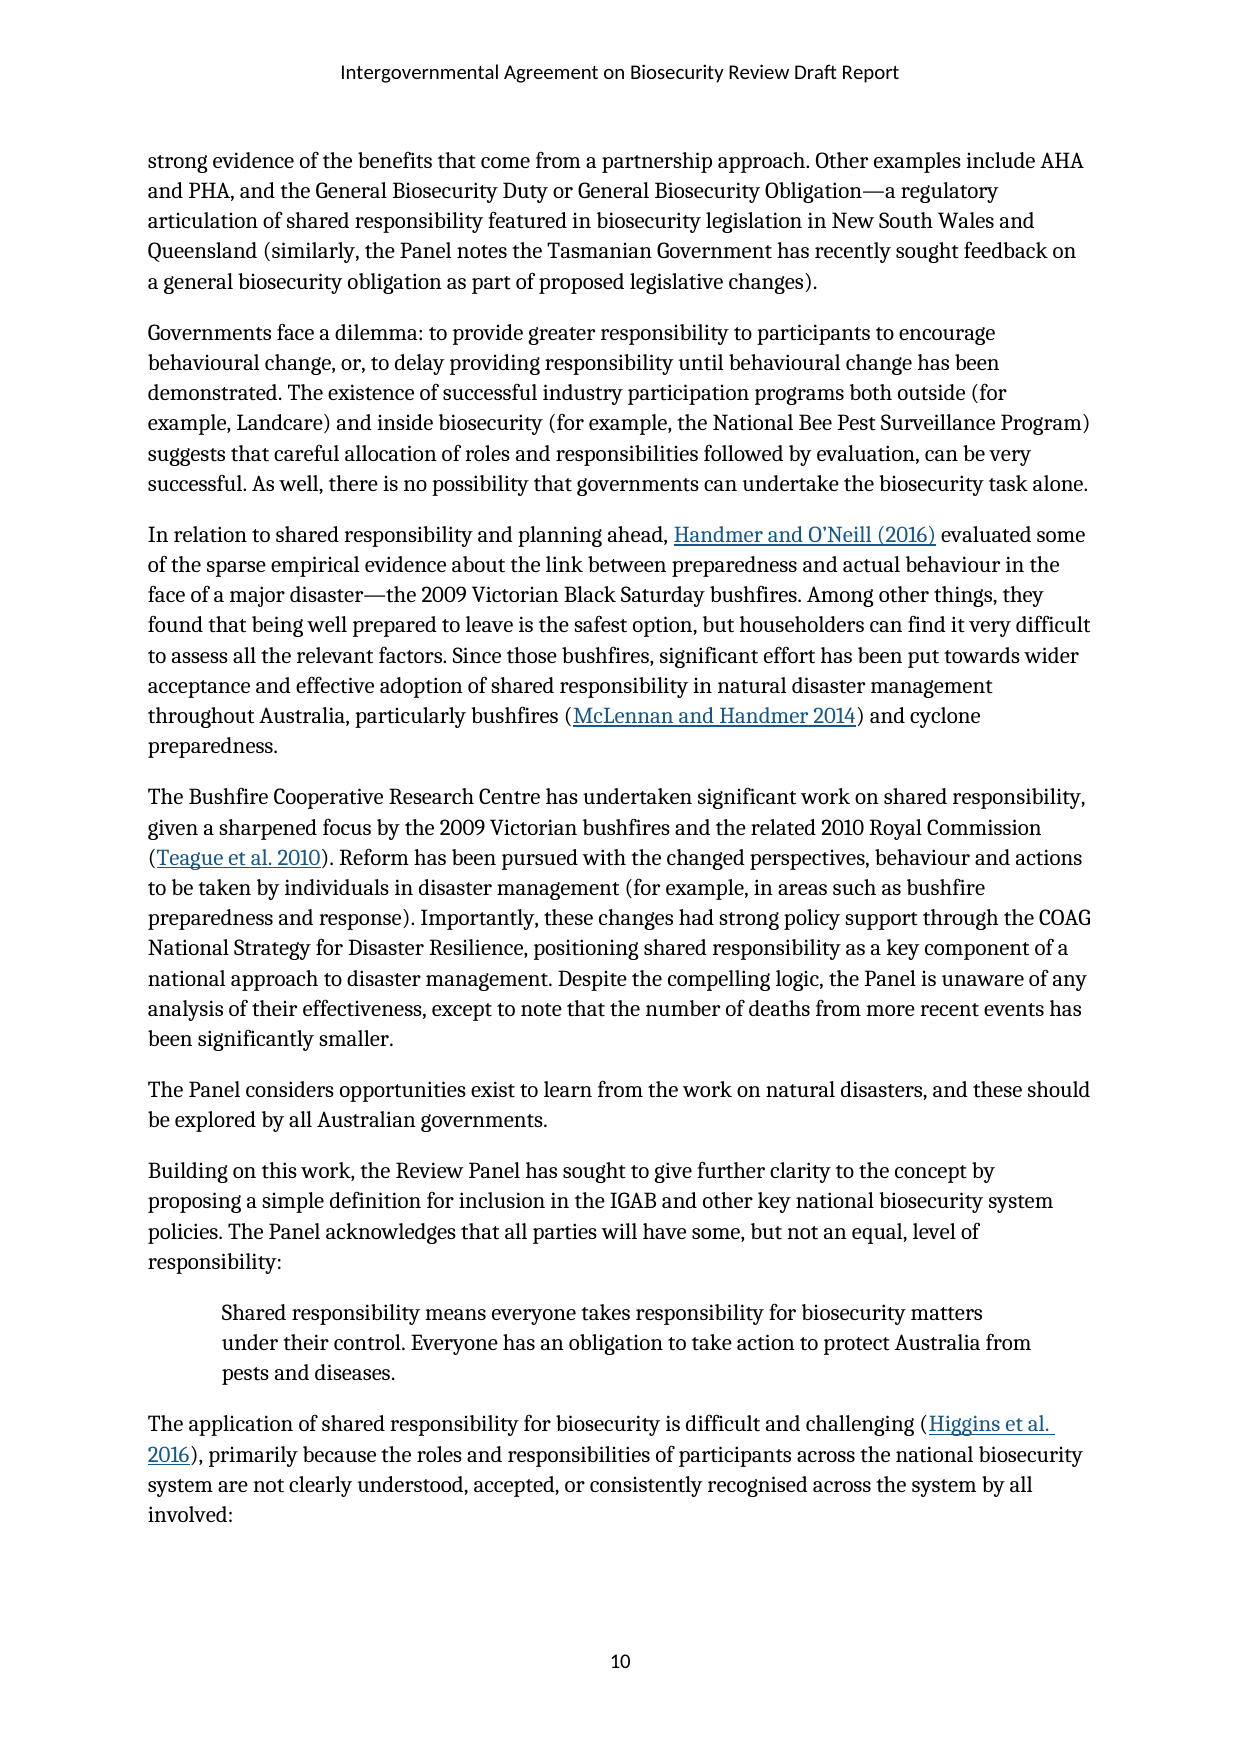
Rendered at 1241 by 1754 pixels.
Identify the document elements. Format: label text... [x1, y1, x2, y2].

text The application of shared responsibility for biosecurity is difficult and challenging (Higgins et al. 2016), primarily because the roles and responsibilities of participants across the national biosecurity system are not clearly understood, accepted, or consistently recognised across the system by all involved: [148, 1411, 1092, 1528]
text Shared responsibility means everyone takes responsibility for biosecurity matters under their control. Everyone has an obligation to take action to protect Australia from pests and diseases. [222, 1300, 1033, 1387]
text Governments face a dilemma: to provide greater responsibility to participants to encourage behavioural change, or, to delay providing responsibility until behavioural change has been demonstrated. The existence of successful industry participation programs both outside (for example, Landcare) and inside biosecurity (for example, the National Bee Pest Surveillance Program) suggests that careful allocation of roles and responsibilities followed by evaluation, can be very successful. As well, there is no possibility that governments can undertake the biosecurity task alone. [148, 319, 1092, 497]
text In relation to shared responsibility and planning ahead, Handmer and O’Neill (2016) evaluated some of the sparse empirical evidence about the link between preparedness and actual behaviour in the face of a major disaster—the 2009 Victorian Black Saturday bushfires. Among other things, they found that being well prepared to leave is the safest option, but householders can find it very difficult to assess all the relevant factors. Since those bushfires, significant effort has been put towards wider acceptance and effective adoption of shared responsibility in natural disaster management throughout Australia, particularly bushfires (McLennan and Handmer 2014) and cyclone preparedness. [148, 522, 1092, 759]
text The Bushfire Cooperative Research Centre has undertaken significant work on shared responsibility, given a sharpened focus by the 2009 Victorian bushfires and the related 2010 Royal Commission (Teague et al. 2010). Reform has been pursued with the changed perspectives, behaviour and actions to be taken by individuals in disaster management (for example, in areas such as bushfire preparedness and response). Importantly, these changes had strong policy support through the COAG National Strategy for Disaster Resilience, positioning shared responsibility as a key component of a national approach to disaster management. Despite the compelling logic, the Panel is unaware of any analysis of their effectiveness, except to note that the number of deaths from more recent events has been significantly smaller. [148, 784, 1092, 1052]
text Building on this work, the Review Panel has sought to give further clarity to the concept by proposing a simple definition for inclusion in the IGAB and other key national biosecurity system policies. The Panel acknowledges that all parties will have some, but not an equal, level of responsibility: [148, 1158, 1092, 1275]
text The Panel considers opportunities exist to learn from the work on natural disasters, and these should be explored by all Australian governments. [148, 1077, 1092, 1133]
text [148, 148, 1092, 295]
